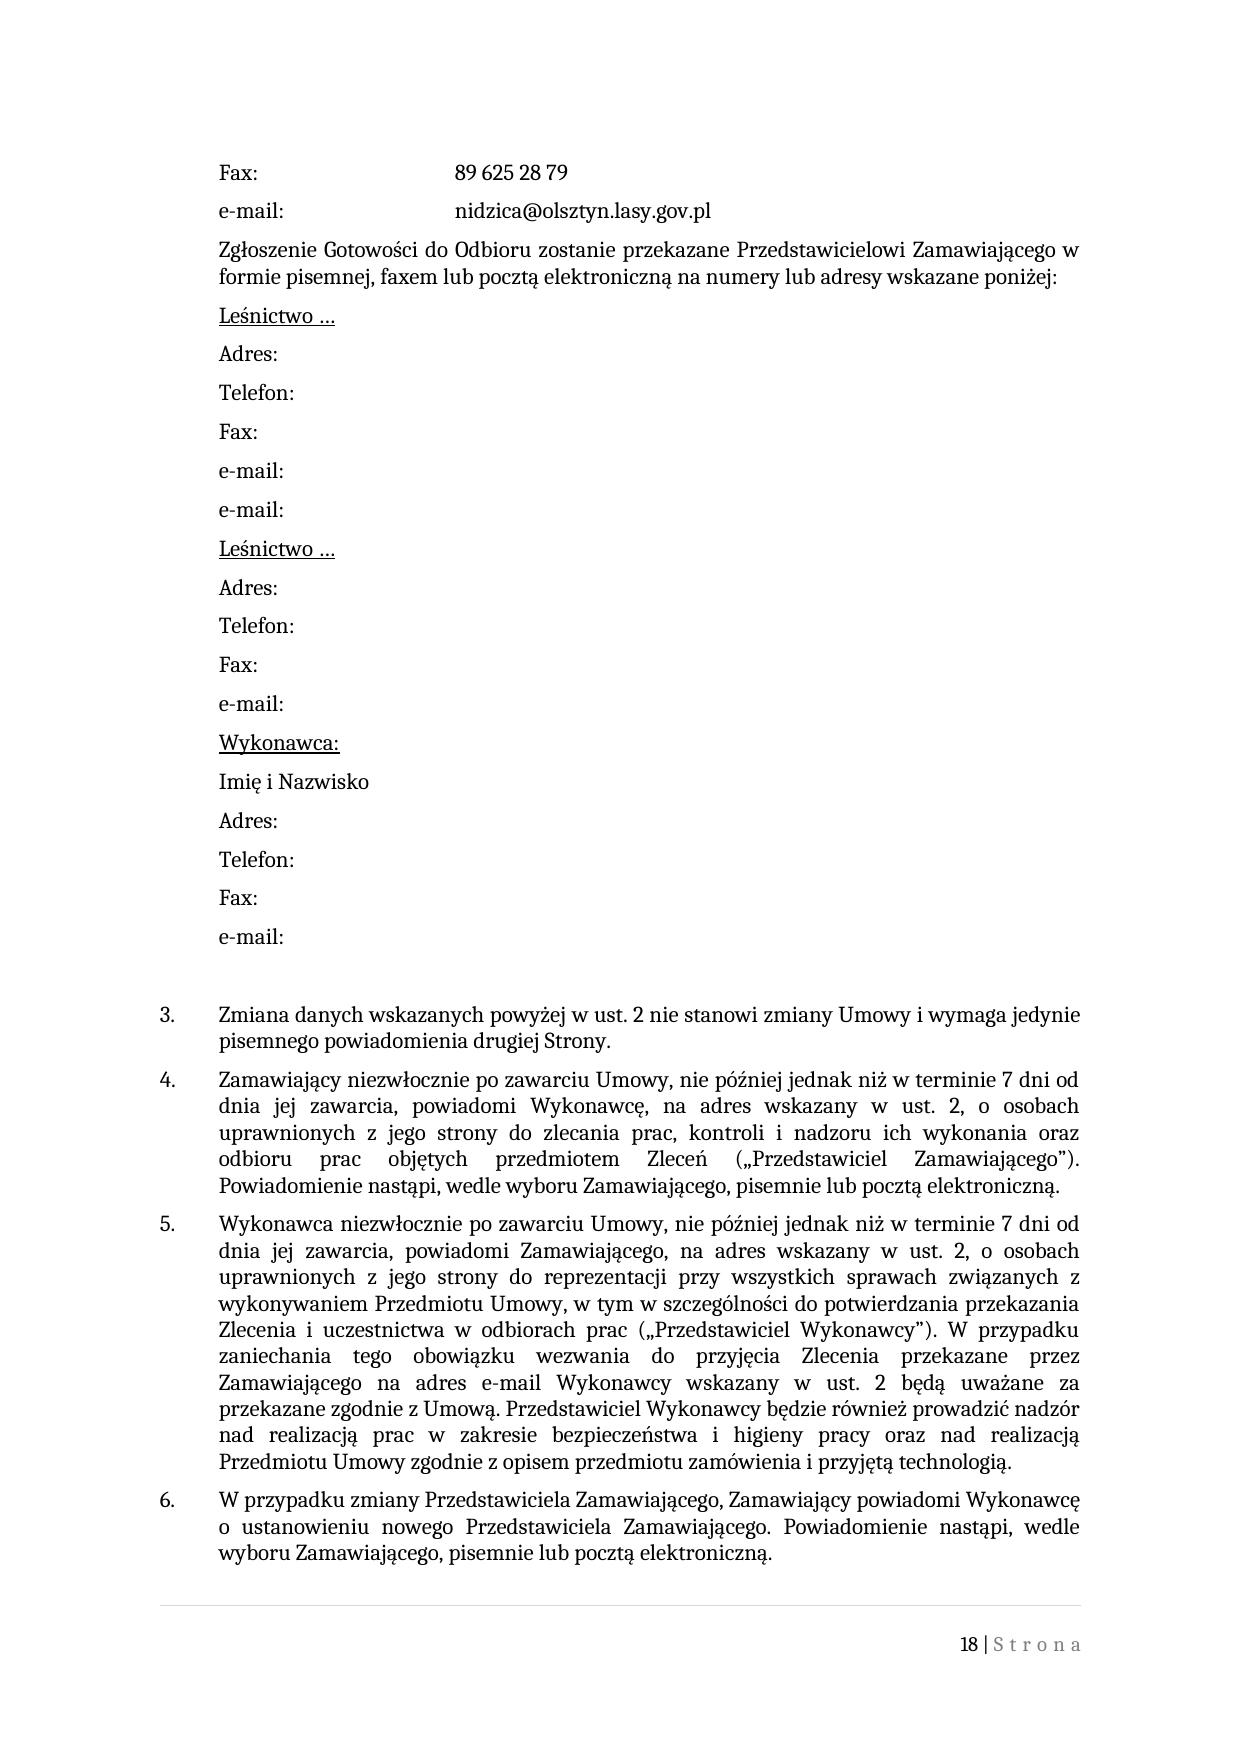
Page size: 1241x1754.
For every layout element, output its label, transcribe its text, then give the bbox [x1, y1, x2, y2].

text Adres: [218, 807, 1081, 834]
text Telefon: [218, 613, 1081, 639]
text Fax: 89 625 28 79 [218, 159, 1081, 186]
text Fax: [218, 652, 1081, 678]
text Fax: [159, 419, 1081, 445]
text Leśnictwo … [218, 302, 1081, 329]
text Wykonawca: [218, 730, 1081, 756]
text e-mail: [218, 691, 1081, 717]
list Zamawiający niezwłocznie po zawarciu Umowy, nie później jednak niż w terminie 7 dni od dnia jej zawarcia, powiadomi Wykonawcę, na adres wskazany w ust. 2, o osobach uprawnionych z jego strony do zlecania prac, kontroli i nadzoru ich wykonania oraz odbioru prac objętych przedmiotem Zleceń („Przedstawiciel Zamawiającego”). Powiadomienie nastąpi, wedle wyboru Zamawiającego, pisemnie lub pocztą elektroniczną. [159, 1067, 1081, 1199]
text Zgłoszenie Gotowości do Odbioru zostanie przekazane Przedstawicielowi Zamawiającego w formie pisemnej, faxem lub pocztą elektroniczną na numery lub adresy wskazane poniżej: [218, 237, 1081, 290]
text Leśnictwo … [159, 536, 1081, 562]
text Telefon: [159, 380, 1081, 406]
text Fax: [218, 885, 1081, 912]
text e-mail: [218, 458, 1081, 484]
text Telefon: [218, 846, 1081, 873]
text Adres: [159, 341, 1081, 368]
text e-mail: [218, 924, 1081, 950]
text e-mail: nidzica@olsztyn.lasy.gov.pl [218, 198, 1081, 225]
text e-mail: [218, 497, 1081, 523]
list Zmiana danych wskazanych powyżej w ust. 2 nie stanowi zmiany Umowy i wymaga jedynie pisemnego powiadomienia drugiej Strony. [159, 1002, 1081, 1054]
list W przypadku zmiany Przedstawiciela Zamawiającego, Zamawiający powiadomi Wykonawcę o ustanowieniu nowego Przedstawiciela Zamawiającego. Powiadomienie nastąpi, wedle wyboru Zamawiającego, pisemnie lub pocztą elektroniczną. [159, 1487, 1081, 1566]
text Imię i Nazwisko [218, 769, 1081, 795]
list Wykonawca niezwłocznie po zawarciu Umowy, nie później jednak niż w terminie 7 dni od dnia jej zawarcia, powiadomi Zamawiającego, na adres wskazany w ust. 2, o osobach uprawnionych z jego strony do reprezentacji przy wszystkich sprawach związanych z wykonywaniem Przedmiotu Umowy, w tym w szczególności do potwierdzania przekazania Zlecenia i uczestnictwa w odbiorach prac („Przedstawiciel Wykonawcy”). W przypadku zaniechania tego obowiązku wezwania do przyjęcia Zlecenia przekazane przez Zamawiającego na adres e-mail Wykonawcy wskazany w ust. 2 będą uważane za przekazane zgodnie z Umową. Przedstawiciel Wykonawcy będzie również prowadzić nadzór nad realizacją prac w zakresie bezpieczeństwa i higieny pracy oraz nad realizacją Przedmiotu Umowy zgodnie z opisem przedmiotu zamówienia i przyjętą technologią. [159, 1211, 1081, 1475]
text Adres: [218, 574, 1081, 601]
